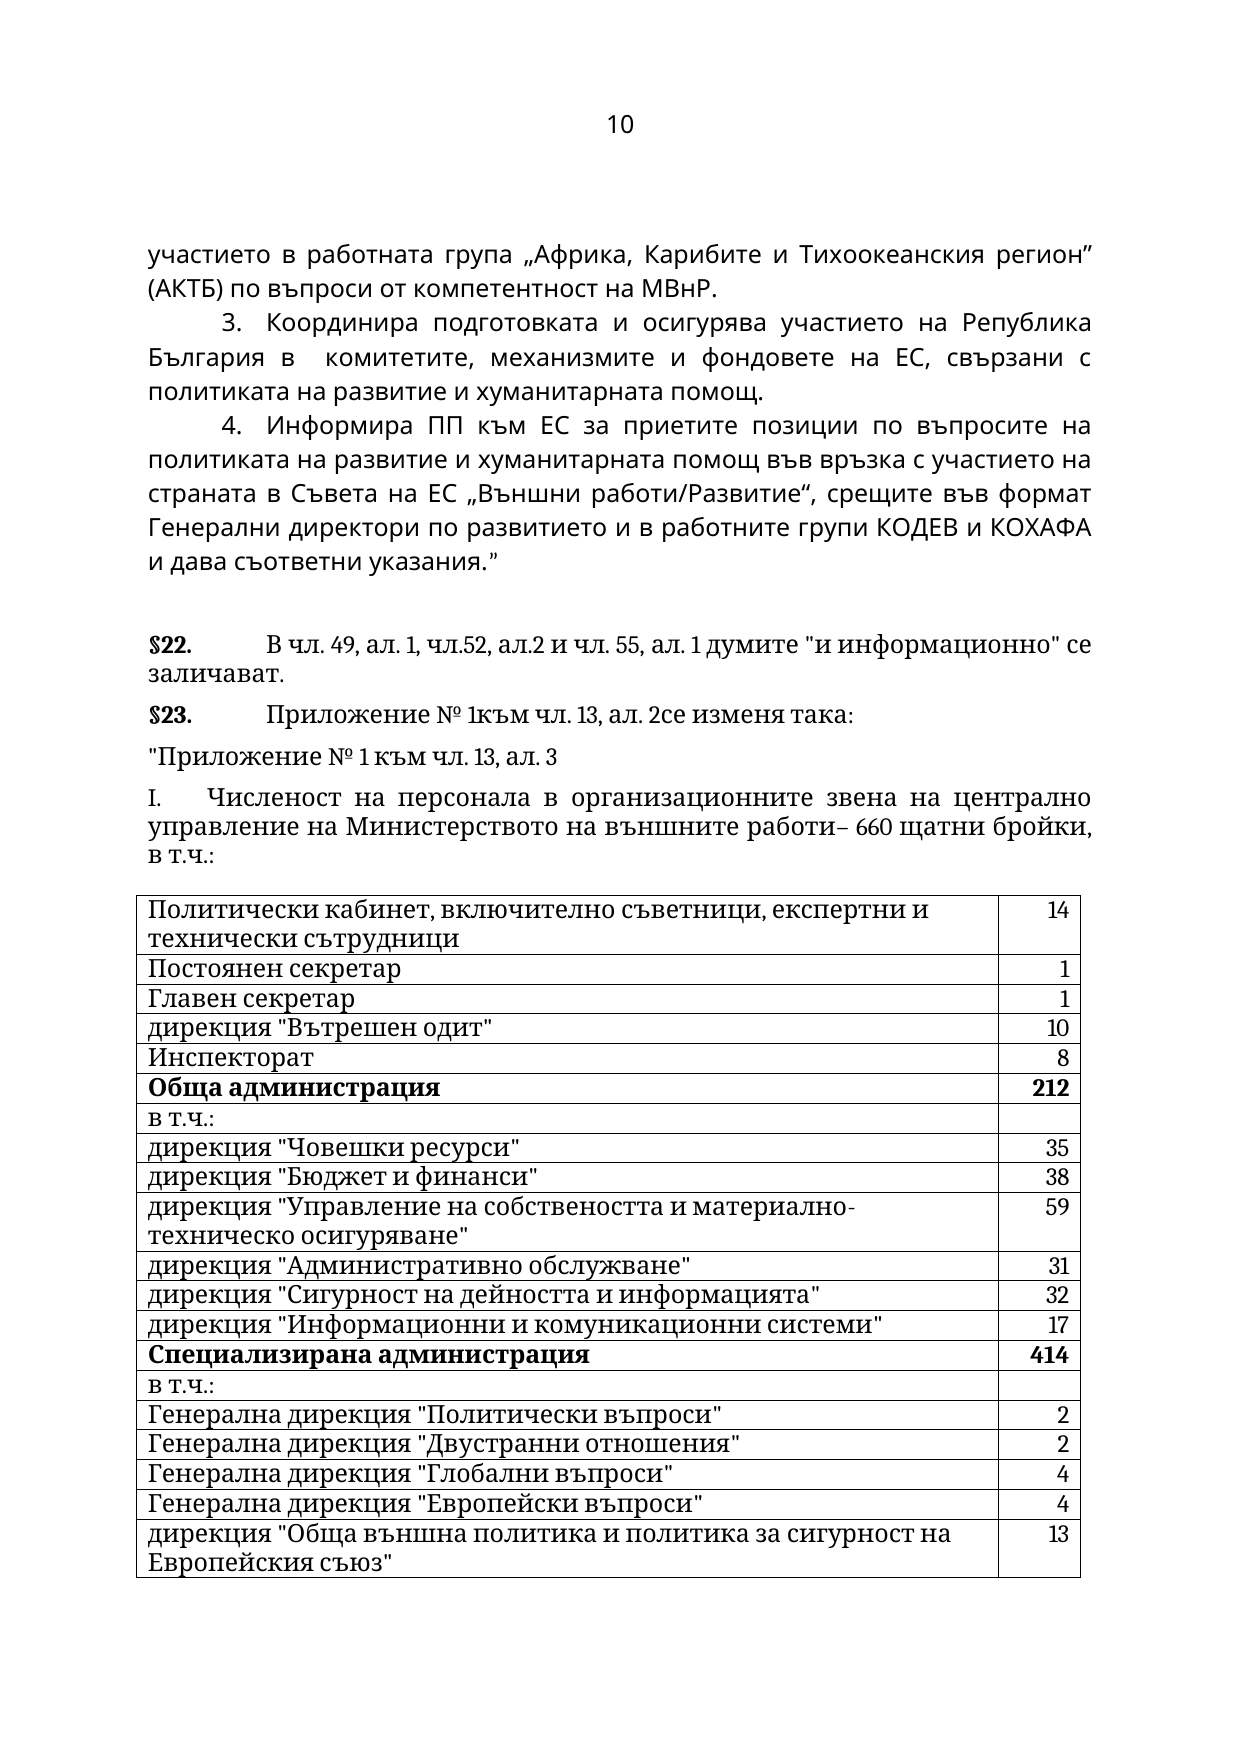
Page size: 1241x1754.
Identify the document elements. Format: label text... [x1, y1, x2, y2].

table_cell Инспекторат [137, 1044, 998, 1073]
table_cell 212 [999, 1074, 1080, 1103]
table_cell 38 [999, 1163, 1080, 1192]
table_cell 2 [999, 1430, 1080, 1459]
table_header Политически кабинет, включително съветници, експертни и технически сътрудници [137, 896, 998, 954]
table_cell дирекция "Информационни и комуникационни системи" [137, 1311, 998, 1340]
table_cell в т.ч.: [137, 1371, 998, 1399]
subtitle Приложение № 1към чл. 13, ал. 2се изменя така: [148, 701, 1093, 730]
table_cell 35 [999, 1134, 1080, 1162]
table_cell Обща администрация [137, 1074, 998, 1103]
text 4. Информира ПП към ЕС за приетите позиции по въпросите на политиката на развитие и хуманитарната помощ във връзка с участието на страната в Съвета на ЕС „Външни работи/Развитие“, срещите във формат Генерални директори по развитието и в работните групи КОДЕВ и КОХАФА и дава съответни указания.” [148, 407, 1093, 578]
table_cell дирекция "Човешки ресурси" [137, 1134, 998, 1162]
table_cell 1 [999, 955, 1080, 983]
table_cell 2 [999, 1401, 1080, 1429]
table_cell Генерална дирекция "Европейски въпроси" [137, 1490, 998, 1519]
table_cell Главен секретар [137, 985, 998, 1013]
table_cell [999, 1104, 1080, 1132]
table_cell в т.ч.: [137, 1104, 998, 1132]
table_cell [999, 1371, 1080, 1399]
table_header 14 [999, 896, 1080, 954]
table_cell 17 [999, 1311, 1080, 1340]
table_cell Постоянен секретар [137, 955, 998, 983]
table_cell 4 [999, 1460, 1080, 1489]
table_cell дирекция "Бюджет и финанси" [137, 1163, 998, 1192]
table_cell 4 [999, 1490, 1080, 1519]
table_cell 414 [999, 1341, 1080, 1370]
table_cell 1 [999, 985, 1080, 1013]
table_cell дирекция "Административно обслужване" [137, 1252, 998, 1280]
table_cell Специализирана администрация [137, 1341, 998, 1370]
text 3. Координира подготовката и осигурява участието на Република България в комитетите, механизмите и фондовете на ЕС, свързани с политиката на развитие и хуманитарната помощ. [148, 305, 1093, 407]
table_cell 32 [999, 1281, 1080, 1310]
table_cell 13 [999, 1520, 1080, 1577]
text "Приложение № 1 към чл. 13, ал. 3 [148, 743, 1093, 771]
table_cell 59 [999, 1193, 1080, 1251]
table_cell Генерална дирекция "Двустранни отношения" [137, 1430, 998, 1459]
table_cell дирекция "Вътрешен одит" [137, 1014, 998, 1043]
table_cell 8 [999, 1044, 1080, 1073]
table_cell Генерална дирекция "Политически въпроси" [137, 1401, 998, 1429]
subtitle В чл. 49, ал. 1, чл.52, ал.2 и чл. 55, ал. 1 думите "и информационно" се заличават. [148, 631, 1093, 689]
table_cell дирекция "Сигурност на дейността и информацията" [137, 1281, 998, 1310]
table_cell Генерална дирекция "Глобални въпроси" [137, 1460, 998, 1489]
table_cell 10 [999, 1014, 1080, 1043]
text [148, 237, 1093, 305]
text I. Численост на персонала в организационните звена на централно управление на Министерството на външните работи– 660 щатни бройки, в т.ч.: [148, 784, 1093, 870]
table_cell дирекция "Обща външна политика и политика за сигурност на Европейския съюз" [137, 1520, 998, 1577]
table_cell 31 [999, 1252, 1080, 1280]
table_cell дирекция "Управление на собствеността и материално-техническо осигуряване" [137, 1193, 998, 1251]
